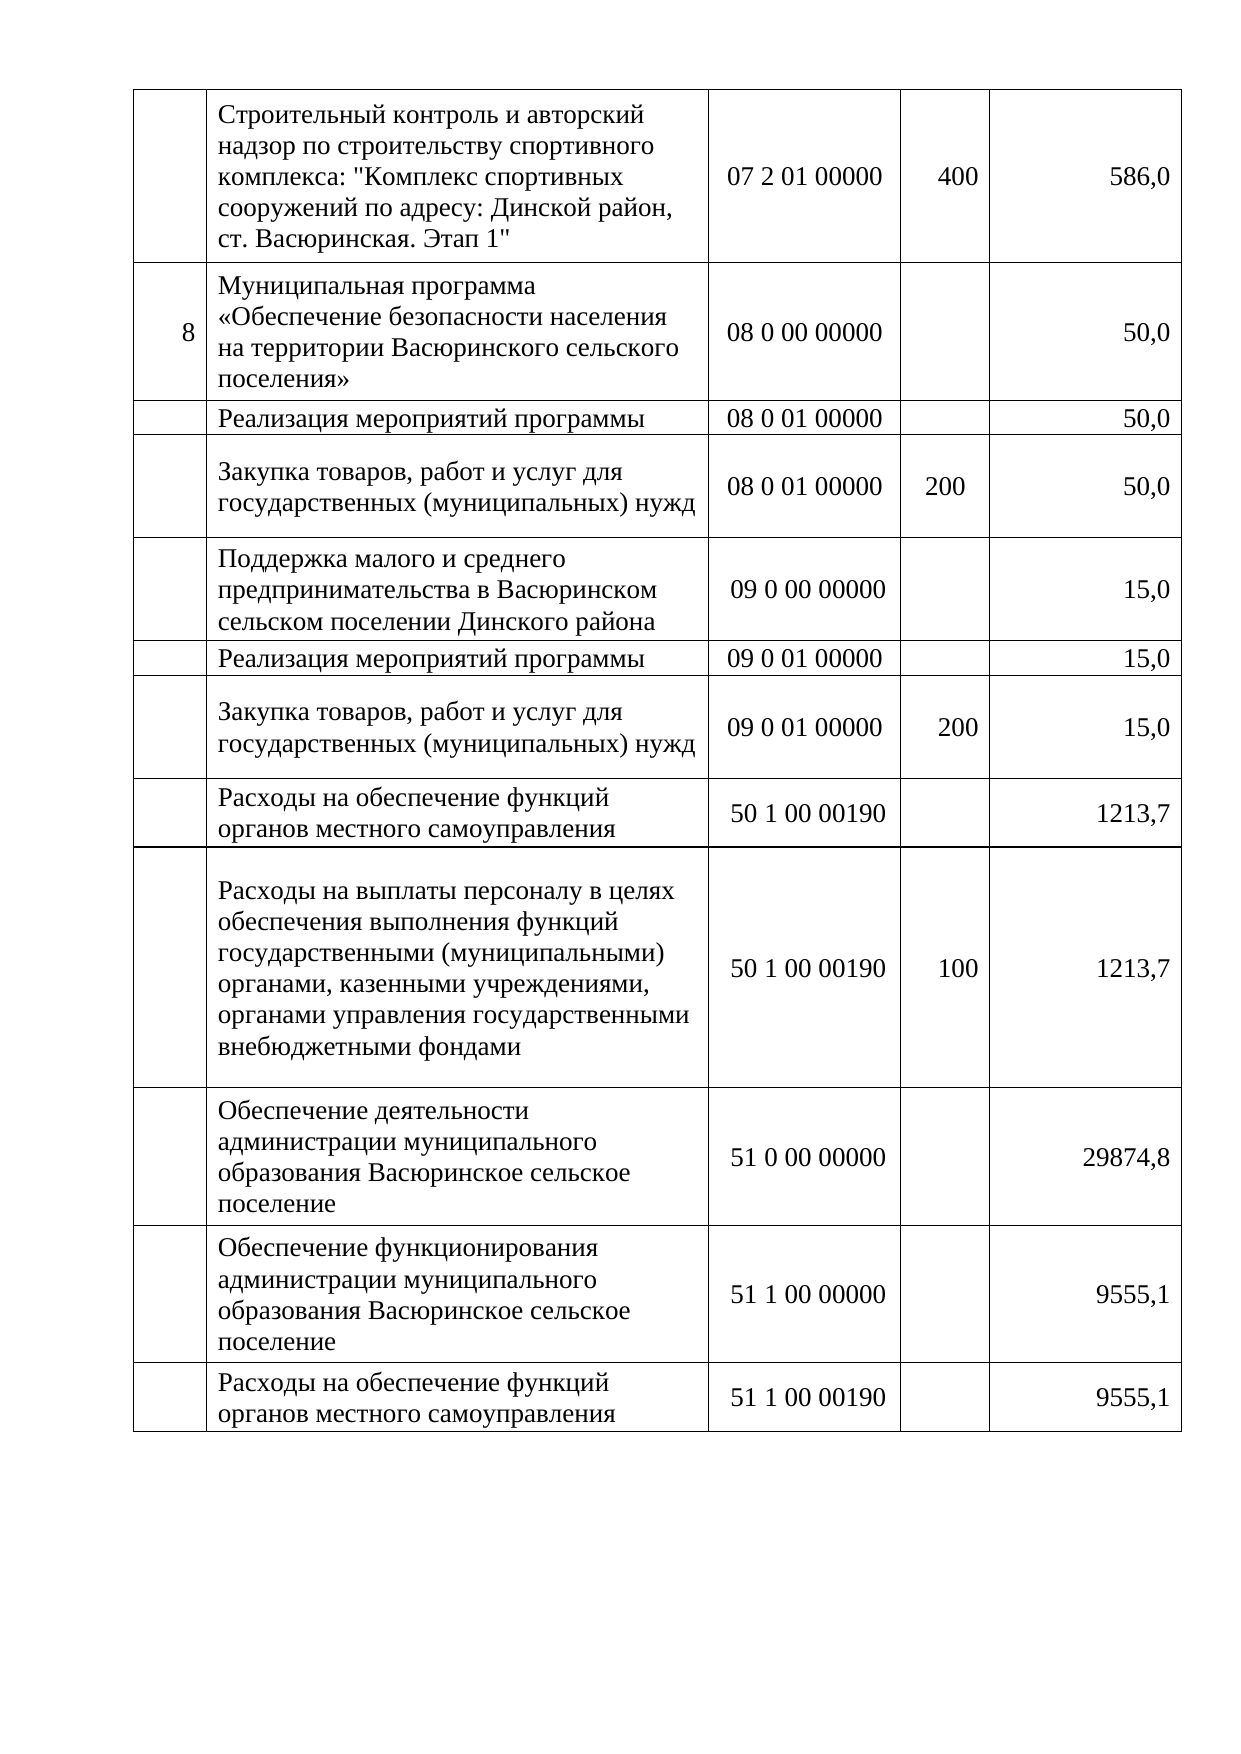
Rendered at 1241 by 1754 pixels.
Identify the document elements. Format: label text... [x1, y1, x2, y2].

table_cell 50,0 [990, 263, 1181, 399]
table_cell 50 1 00 00190 [709, 779, 900, 846]
table_cell Поддержка малого и среднего предпринимательства в Васюринском сельском поселении Динского района [207, 538, 708, 640]
table_cell [134, 779, 206, 846]
table_cell Реализация мероприятий программы [207, 401, 708, 434]
table_cell [134, 848, 206, 1087]
table_cell [134, 1226, 206, 1362]
table_cell [901, 641, 989, 674]
table_cell Муниципальная программа «Обеспечение безопасности населения на территории Васюринского сельского поселения» [207, 263, 708, 399]
table_cell 15,0 [990, 538, 1181, 640]
table_cell Расходы на обеспечение функций органов местного самоуправления [207, 1363, 708, 1431]
table_cell Реализация мероприятий программы [207, 641, 708, 674]
table_cell [134, 641, 206, 674]
table_cell 08 0 00 00000 [709, 263, 900, 399]
table_cell [134, 1088, 206, 1224]
table_cell 9555,1 [990, 1363, 1181, 1431]
table_cell 9555,1 [990, 1226, 1181, 1362]
table_cell [901, 1088, 989, 1224]
table_cell [134, 435, 206, 537]
table_cell Обеспечение функционирования администрации муниципального образования Васюринское сельское поселение [207, 1226, 708, 1362]
table_cell 08 0 01 00000 [709, 435, 900, 537]
table_cell Расходы на обеспечение функций органов местного самоуправления [207, 779, 708, 846]
table_cell [134, 676, 206, 778]
table_cell Обеспечение деятельности администрации муниципального образования Васюринское сельское поселение [207, 1088, 708, 1224]
table_cell 1213,7 [990, 779, 1181, 846]
table_cell 08 0 01 00000 [709, 401, 900, 434]
table_cell 100 [901, 848, 989, 1087]
table_cell [901, 538, 989, 640]
table_cell [901, 1363, 989, 1431]
table_cell 51 1 00 00000 [709, 1226, 900, 1362]
table_cell 200 [901, 676, 989, 778]
table_cell [134, 401, 206, 434]
table_cell 07 2 01 00000 [709, 90, 900, 262]
table_cell [134, 1363, 206, 1431]
table_cell Строительный контроль и авторский надзор по строительству спортивного комплекса: "Комплекс спортивных сооружений по адресу: Динской район, ст. Васюринская. Этап 1" [207, 90, 708, 262]
table_cell Закупка товаров, работ и услуг для государственных (муниципальных) нужд [207, 676, 708, 778]
table_cell [134, 538, 206, 640]
table_cell 15,0 [990, 676, 1181, 778]
table_cell 09 0 01 00000 [709, 676, 900, 778]
table_cell 51 1 00 00190 [709, 1363, 900, 1431]
table_cell 09 0 00 00000 [709, 538, 900, 640]
table_cell [134, 90, 206, 262]
table_cell 586,0 [990, 90, 1181, 262]
table_cell [901, 779, 989, 846]
table_cell 29874,8 [990, 1088, 1181, 1224]
table_cell 200 [901, 435, 989, 537]
table_cell 8 [134, 263, 206, 399]
table_cell Расходы на выплаты персоналу в целях обеспечения выполнения функций государственными (муниципальными) органами, казенными учреждениями, органами управления государственными внебюджетными фондами [207, 848, 708, 1087]
table_cell [901, 1226, 989, 1362]
table_cell 50 1 00 00190 [709, 848, 900, 1087]
table_cell 1213,7 [990, 848, 1181, 1087]
table_cell 09 0 01 00000 [709, 641, 900, 674]
table_cell 15,0 [990, 641, 1181, 674]
table_cell 400 [901, 90, 989, 262]
table_cell Закупка товаров, работ и услуг для государственных (муниципальных) нужд [207, 435, 708, 537]
table_cell [901, 263, 989, 399]
table_cell 50,0 [990, 401, 1181, 434]
table_cell 51 0 00 00000 [709, 1088, 900, 1224]
table_cell [901, 401, 989, 434]
table_cell 50,0 [990, 435, 1181, 537]
